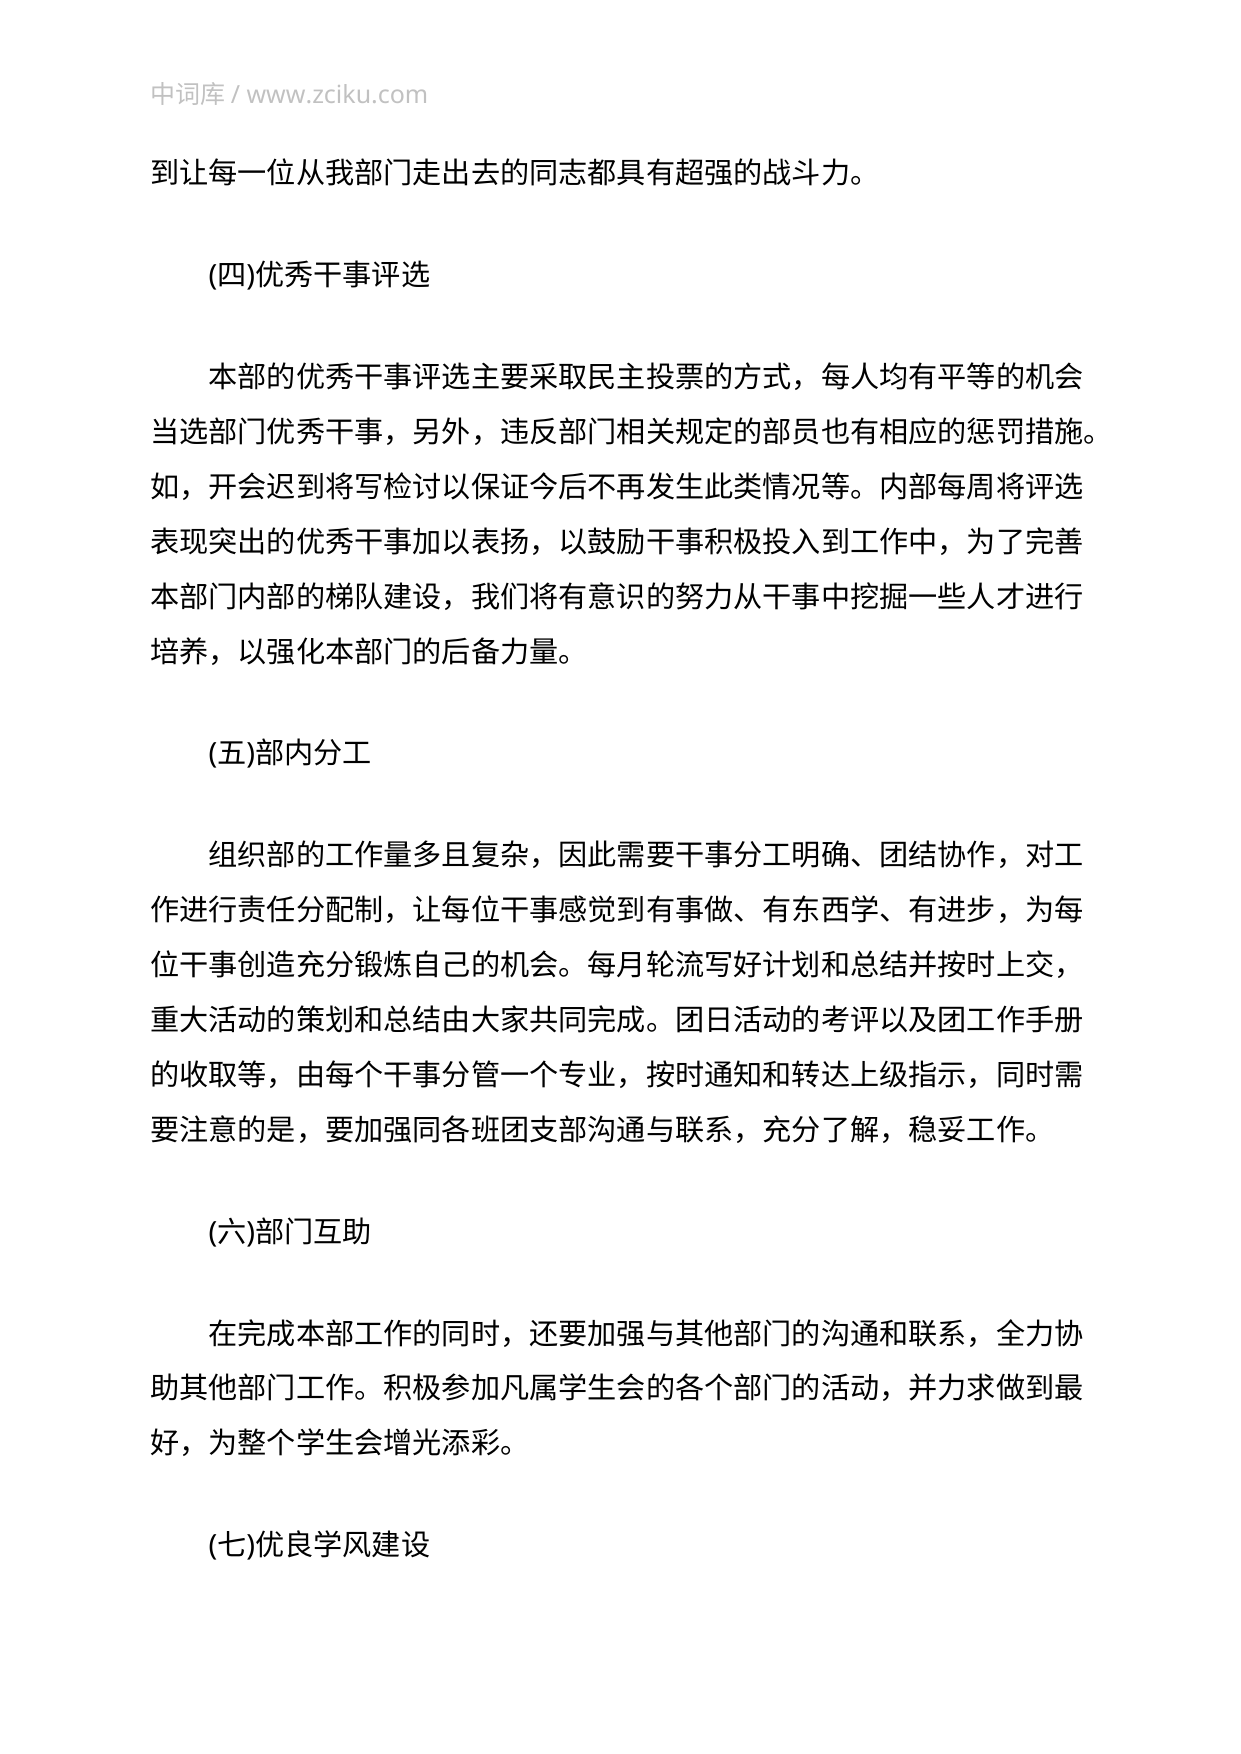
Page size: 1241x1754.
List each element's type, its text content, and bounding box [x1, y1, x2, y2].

text 组织部的工作量多且复杂，因此需要干事分工明确、团结协作，对工作进行责任分配制，让每位干事感觉到有事做、有东西学、有进步，为每位干事创造充分锻炼自己的机会。每月轮流写好计划和总结并按时上交，重大活动的策划和总结由大家共同完成。团日活动的考评以及团工作手册的收取等，由每个干事分管一个专业，按时通知和转达上级指示，同时需要注意的是，要加强同各班团支部沟通与联系，充分了解，稳妥工作。 [150, 832, 1090, 1149]
text 在完成本部工作的同时，还要加强与其他部门的沟通和联系，全力协助其他部门工作。积极参加凡属学生会的各个部门的活动，并力求做到最好，为整个学生会增光添彩。 [150, 1310, 1090, 1462]
text (五)部内分工 [150, 730, 1090, 772]
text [150, 150, 1090, 192]
text (六)部门互助 [150, 1208, 1090, 1251]
text (七)优良学风建设 [150, 1522, 1090, 1564]
text (四)优秀干事评选 [150, 252, 1090, 294]
text 本部的优秀干事评选主要采取民主投票的方式，每人均有平等的机会当选部门优秀干事，另外，违反部门相关规定的部员也有相应的惩罚措施。如，开会迟到将写检讨以保证今后不再发生此类情况等。内部每周将评选表现突出的优秀干事加以表扬，以鼓励干事积极投入到工作中，为了完善本部门内部的梯队建设，我们将有意识的努力从干事中挖掘一些人才进行培养，以强化本部门的后备力量。 [150, 354, 1090, 671]
